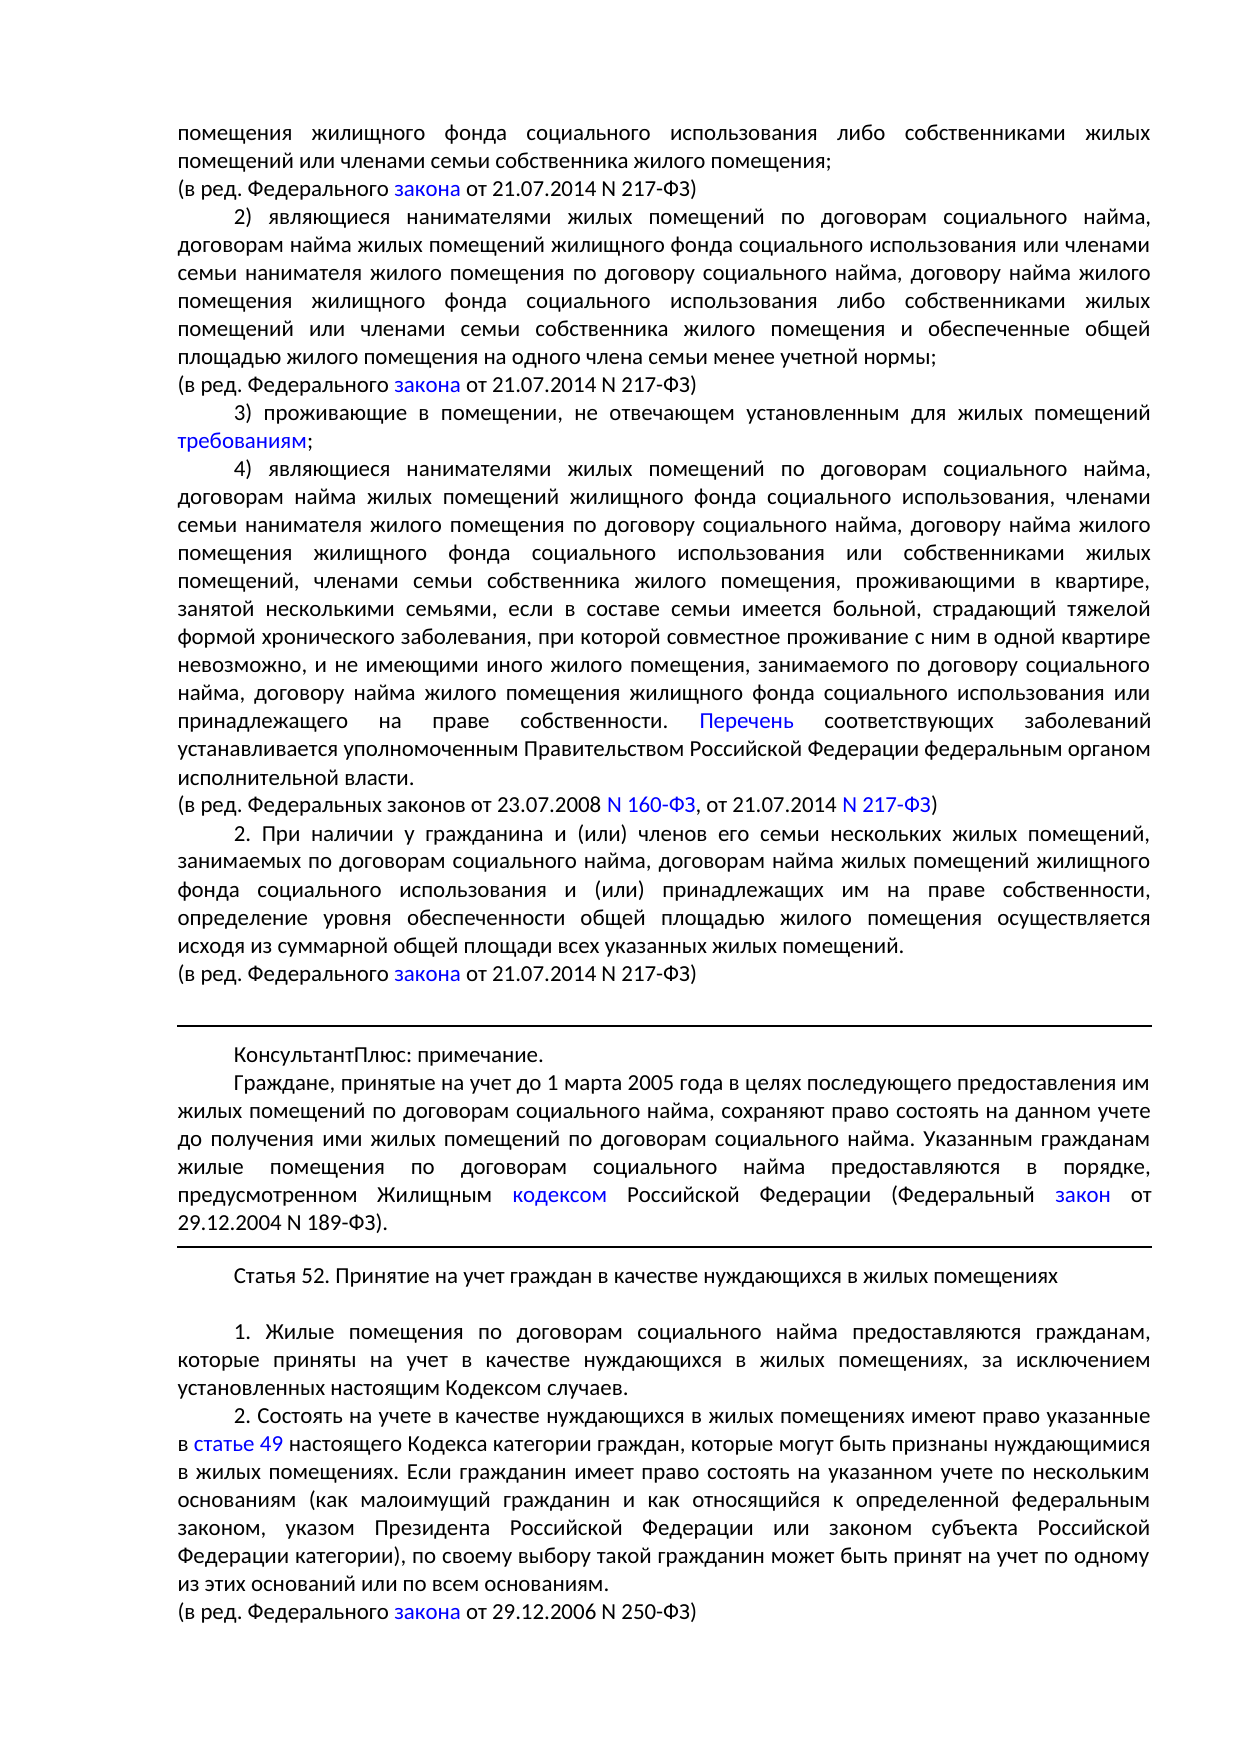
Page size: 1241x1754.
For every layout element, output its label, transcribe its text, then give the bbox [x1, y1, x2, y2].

text (в ред. Федерального закона от 21.07.2014 N 217-ФЗ) [177, 370, 1152, 398]
text 3) проживающие в помещении, не отвечающем установленным для жилых помещений требованиям; [177, 398, 1152, 454]
text 2) являющиеся нанимателями жилых помещений по договорам социального найма, договорам найма жилых помещений жилищного фонда социального использования или членами семьи нанимателя жилого помещения по договору социального найма, договору найма жилого помещения жилищного фонда социального использования либо собственниками жилых помещений или членами семьи собственника жилого помещения и обеспеченные общей площадью жилого помещения на одного члена семьи менее учетной нормы; [177, 202, 1152, 370]
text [177, 118, 1152, 174]
text КонсультантПлюс: примечание. [177, 1040, 1152, 1068]
text (в ред. Федерального закона от 21.07.2014 N 217-ФЗ) [177, 959, 1152, 987]
text 2. Состоять на учете в качестве нуждающихся в жилых помещениях имеют право указанные в статье 49 настоящего Кодекса категории граждан, которые могут быть признаны нуждающимися в жилых помещениях. Если гражданин имеет право состоять на указанном учете по нескольким основаниям (как малоимущий гражданин и как относящийся к определенной федеральным законом, указом Президента Российской Федерации или законом субъекта Российской Федерации категории), по своему выбору такой гражданин может быть принят на учет по одному из этих оснований или по всем основаниям. [177, 1401, 1152, 1597]
text (в ред. Федеральных законов от 23.07.2008 N 160-ФЗ, от 21.07.2014 N 217-ФЗ) [177, 791, 1152, 819]
text 2. При наличии у гражданина и (или) членов его семьи нескольких жилых помещений, занимаемых по договорам социального найма, договорам найма жилых помещений жилищного фонда социального использования и (или) принадлежащих им на праве собственности, определение уровня обеспеченности общей площадью жилого помещения осуществляется исходя из суммарной общей площади всех указанных жилых помещений. [177, 819, 1152, 959]
text Граждане, принятые на учет до 1 марта 2005 года в целях последующего предоставления им жилых помещений по договорам социального найма, сохраняют право состоять на данном учете до получения ими жилых помещений по договорам социального найма. Указанным гражданам жилые помещения по договорам социального найма предоставляются в порядке, предусмотренном Жилищным кодексом Российской Федерации (Федеральный закон от 29.12.2004 N 189-ФЗ). [177, 1068, 1152, 1236]
text (в ред. Федерального закона от 29.12.2006 N 250-ФЗ) [177, 1597, 1152, 1625]
text (в ред. Федерального закона от 21.07.2014 N 217-ФЗ) [177, 174, 1152, 202]
text Статья 52. Принятие на учет граждан в качестве нуждающихся в жилых помещениях [177, 1261, 1152, 1289]
text 4) являющиеся нанимателями жилых помещений по договорам социального найма, договорам найма жилых помещений жилищного фонда социального использования, членами семьи нанимателя жилого помещения по договору социального найма, договору найма жилого помещения жилищного фонда социального использования или собственниками жилых помещений, членами семьи собственника жилого помещения, проживающими в квартире, занятой несколькими семьями, если в составе семьи имеется больной, страдающий тяжелой формой хронического заболевания, при которой совместное проживание с ним в одной квартире невозможно, и не имеющими иного жилого помещения, занимаемого по договору социального найма, договору найма жилого помещения жилищного фонда социального использования или принадлежащего на праве собственности. Перечень соответствующих заболеваний устанавливается уполномоченным Правительством Российской Федерации федеральным органом исполнительной власти. [177, 454, 1152, 791]
text 1. Жилые помещения по договорам социального найма предоставляются гражданам, которые приняты на учет в качестве нуждающихся в жилых помещениях, за исключением установленных настоящим Кодексом случаев. [177, 1317, 1152, 1401]
